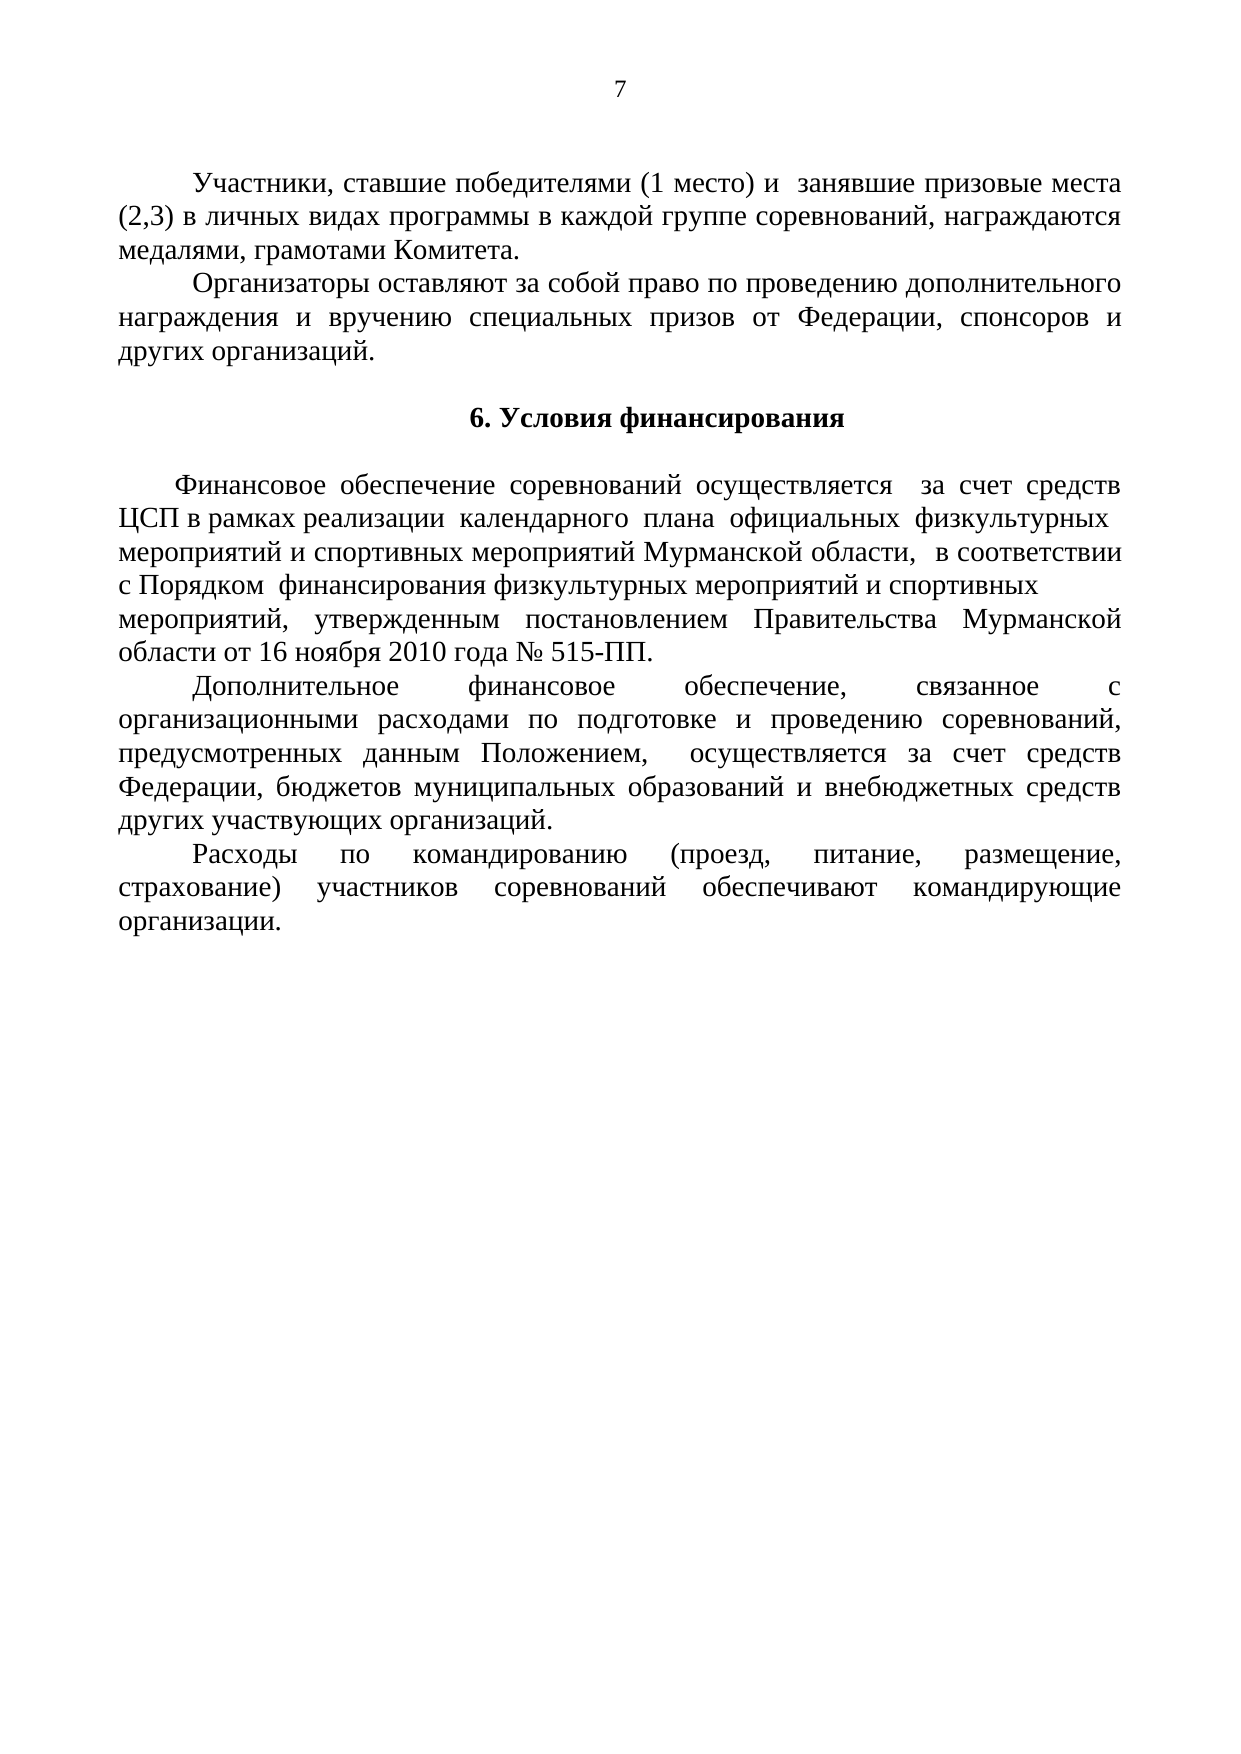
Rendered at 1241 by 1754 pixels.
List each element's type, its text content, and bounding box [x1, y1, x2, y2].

text Организаторы оставляют за собой право по проведению дополнительного награждения и вручению специальных призов от Федерации, спонсоров и других организаций. [118, 266, 1122, 366]
text Дополнительное финансовое обеспечение, связанное с организационными расходами по подготовке и проведению соревнований, предусмотренных данным Положением, осуществляется за счет средств Федерации, бюджетов муниципальных образований и внебюджетных средств других участвующих организаций. [118, 668, 1122, 836]
title Финансовое обеспечение соревнований осуществляется за счет средств ЦСП в рамках реализации календарного плана официальных физкультурных [118, 467, 1122, 534]
text Участники, ставшие победителями (1 место) и занявшие призовые места (2,3) в личных видах программы в каждой группе соревнований, награждаются медалями, грамотами Комитета. [118, 165, 1122, 266]
text Расходы по командированию (проезд, питание, размещение, страхование) участников соревнований обеспечивают командирующие организации. [118, 836, 1122, 936]
text 6. Условия финансирования [118, 400, 1122, 433]
title мероприятий, утвержденным постановлением Правительства Мурманской области от 16 ноября 2010 года № 515-ПП. [118, 601, 1122, 668]
title мероприятий и спортивных мероприятий Мурманской области, в соответствии с Порядком финансирования физкультурных мероприятий и спортивных [118, 534, 1122, 601]
